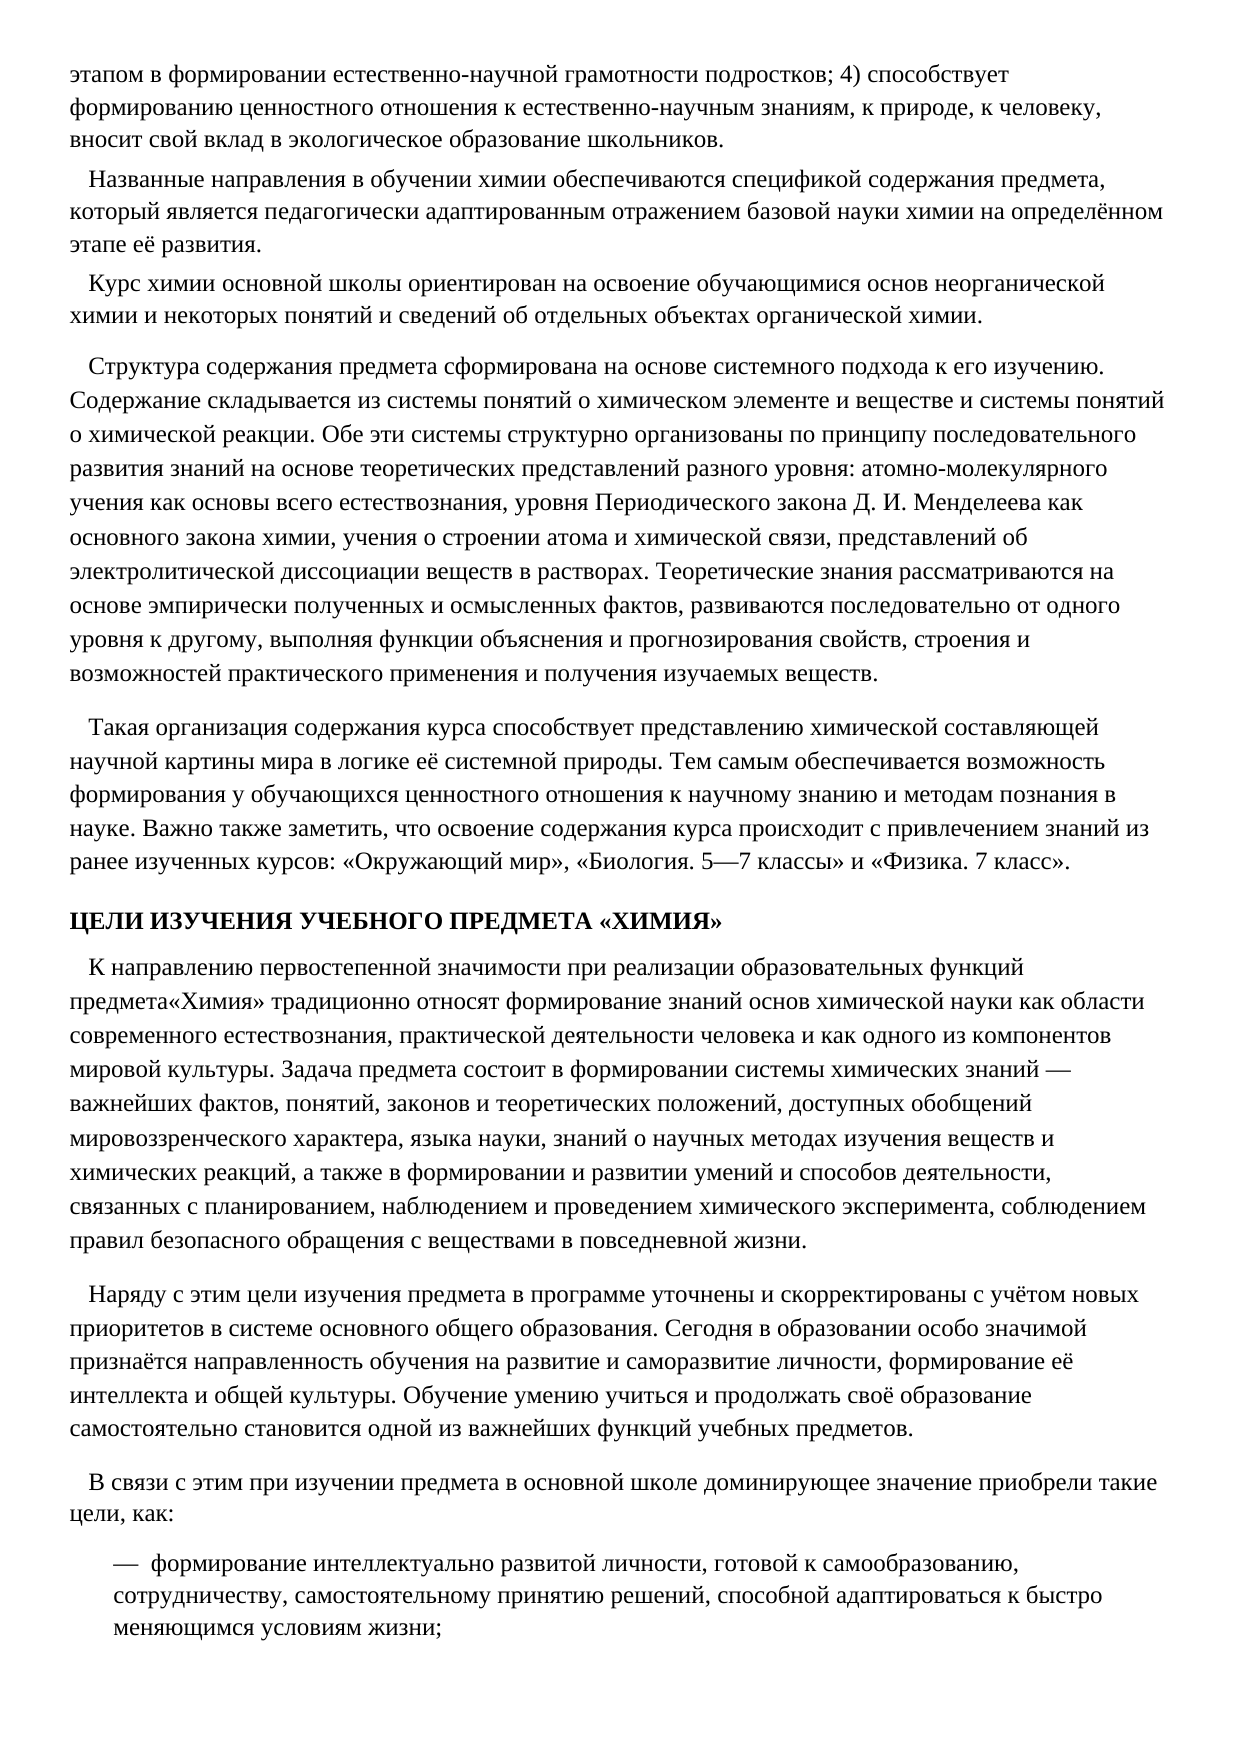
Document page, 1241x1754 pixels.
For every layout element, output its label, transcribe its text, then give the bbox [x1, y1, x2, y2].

text Курс химии основной школы ориентирован на освоение обучающимися основ неорганической химии и некоторых понятий и сведений об отдельных объектах органической химии. [69, 268, 1107, 328]
text Структура содержания предмета сформирована на основе системного подхода к его изучению. Содержание складывается из системы понятий о химическом элементе и веществе и системы понятий о химической реакции. Обе эти системы структурно организованы по принципу последовательного развития знаний на основе теоретических представлений разного уровня: атомно-молекулярного учения как основы всего естествознания, уровня Периодического закона Д. И. Менделеева как основного закона химии, учения о строении атома и химической связи, представлений об электролитической диссоциации веществ в растворах. Теоретические знания рассматриваются на основе эмпирически полученных и осмысленных фактов, развиваются последовательно от одного уровня к другому, выполняя функции объяснения и прогнозирования свойств, строения и возможностей практического применения и получения изучаемых веществ. [69, 351, 1167, 687]
text — формирование интеллектуально развитой личности, готовой к самообразованию, сотрудничеству, самостоятельному принятию решений, способной адаптироваться к быстро меняющимся условиям жизни; [113, 1548, 1107, 1641]
text Такая организация содержания курса способствует представлению химической составляющей научной картины мира в логике её системной природы. Тем самым обеспечивается возможность формирования у обучающихся ценностного отношения к научному знанию и методам познания в науке. Важно также заметить, что освоение содержания курса происходит с привлечением знаний из ранее изученных курсов: «Окружающий мир», «Биология. 5—7 классы» и «Физика. 7 класс». [69, 712, 1152, 875]
text В связи с этим при изучении предмета в основной школе доминирующее значение приобрели такие цели, как: [69, 1467, 1167, 1527]
text этапом в формировании естественно-научной грамотности подростков; 4) способствует формированию ценностного отношения к естественно-научным знаниям, к природе, к человеку, вносит свой вклад в экологическое образование школьников. [69, 59, 1107, 153]
text К направлению первостепенной значимости при реализации образовательных функций предмета«Химия» традиционно относят формирование знаний основ химической науки как области современного естествознания, практической деятельности человека и как одного из компонентов мировой культуры. Задача предмета состоит в формировании системы химических знаний —важнейших фактов, понятий, законов и теоретических положений, доступных обобщений мировоззренческого характера, языка науки, знаний о научных методах изучения веществ и химических реакций, а также в формировании и развитии умений и способов деятельности, связанных с планированием, наблюдением и проведением химического эксперимента, соблюдением правил безопасного обращения с веществами в повседневной жизни. [69, 952, 1152, 1254]
text Наряду с этим цели изучения предмета в программе уточнены и скорректированы с учётом новых приоритетов в системе основного общего образования. Сегодня в образовании особо значимой признаётся направленность обучения на развитие и саморазвитие личности, формирование её интеллекта и общей культуры. Обучение умению учиться и продолжать своё образование самостоятельно становится одной из важнейших функций учебных предметов. [69, 1279, 1152, 1442]
text Названные направления в обучении химии обеспечиваются спецификой содержания предмета, который является педагогически адаптированным отражением базовой науки химии на определённом этапе её развития. [69, 164, 1167, 258]
text ЦЕЛИ ИЗУЧЕНИЯ УЧЕБНОГО ПРЕДМЕТА «ХИМИЯ» [69, 907, 1167, 934]
